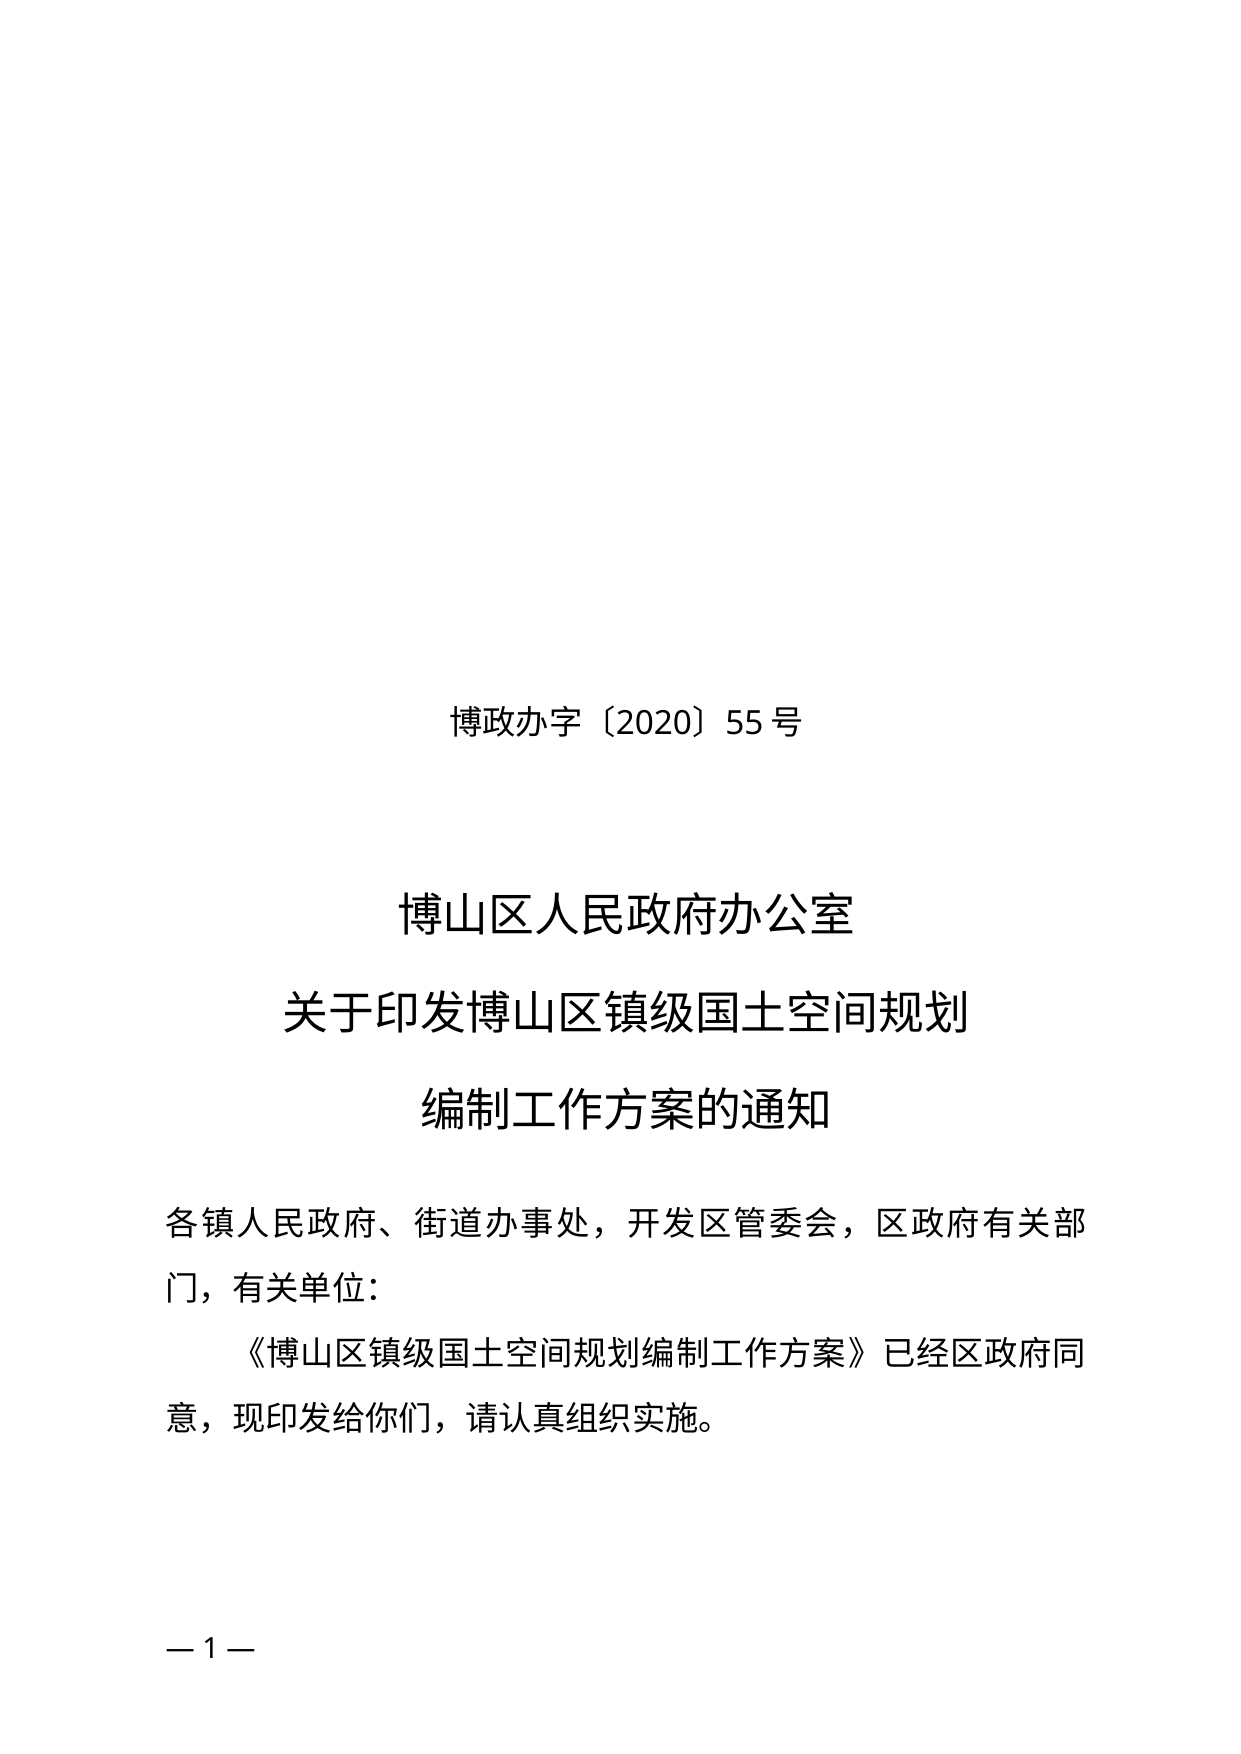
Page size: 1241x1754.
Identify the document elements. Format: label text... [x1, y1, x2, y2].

text 博山区人民政府办公室 [165, 863, 1087, 960]
text 编制工作方案的通知 [165, 1058, 1087, 1155]
text 《博山区镇级国土空间规划编制工作方案》已经区政府同意，现印发给你们，请认真组织实施。 [165, 1318, 1087, 1448]
text 博政办字〔2020〕55号 [165, 688, 1087, 753]
text 关于印发博山区镇级国土空间规划 [165, 960, 1087, 1058]
text 各镇人民政府、街道办事处，开发区管委会，区政府有关部门，有关单位： [165, 1188, 1087, 1318]
